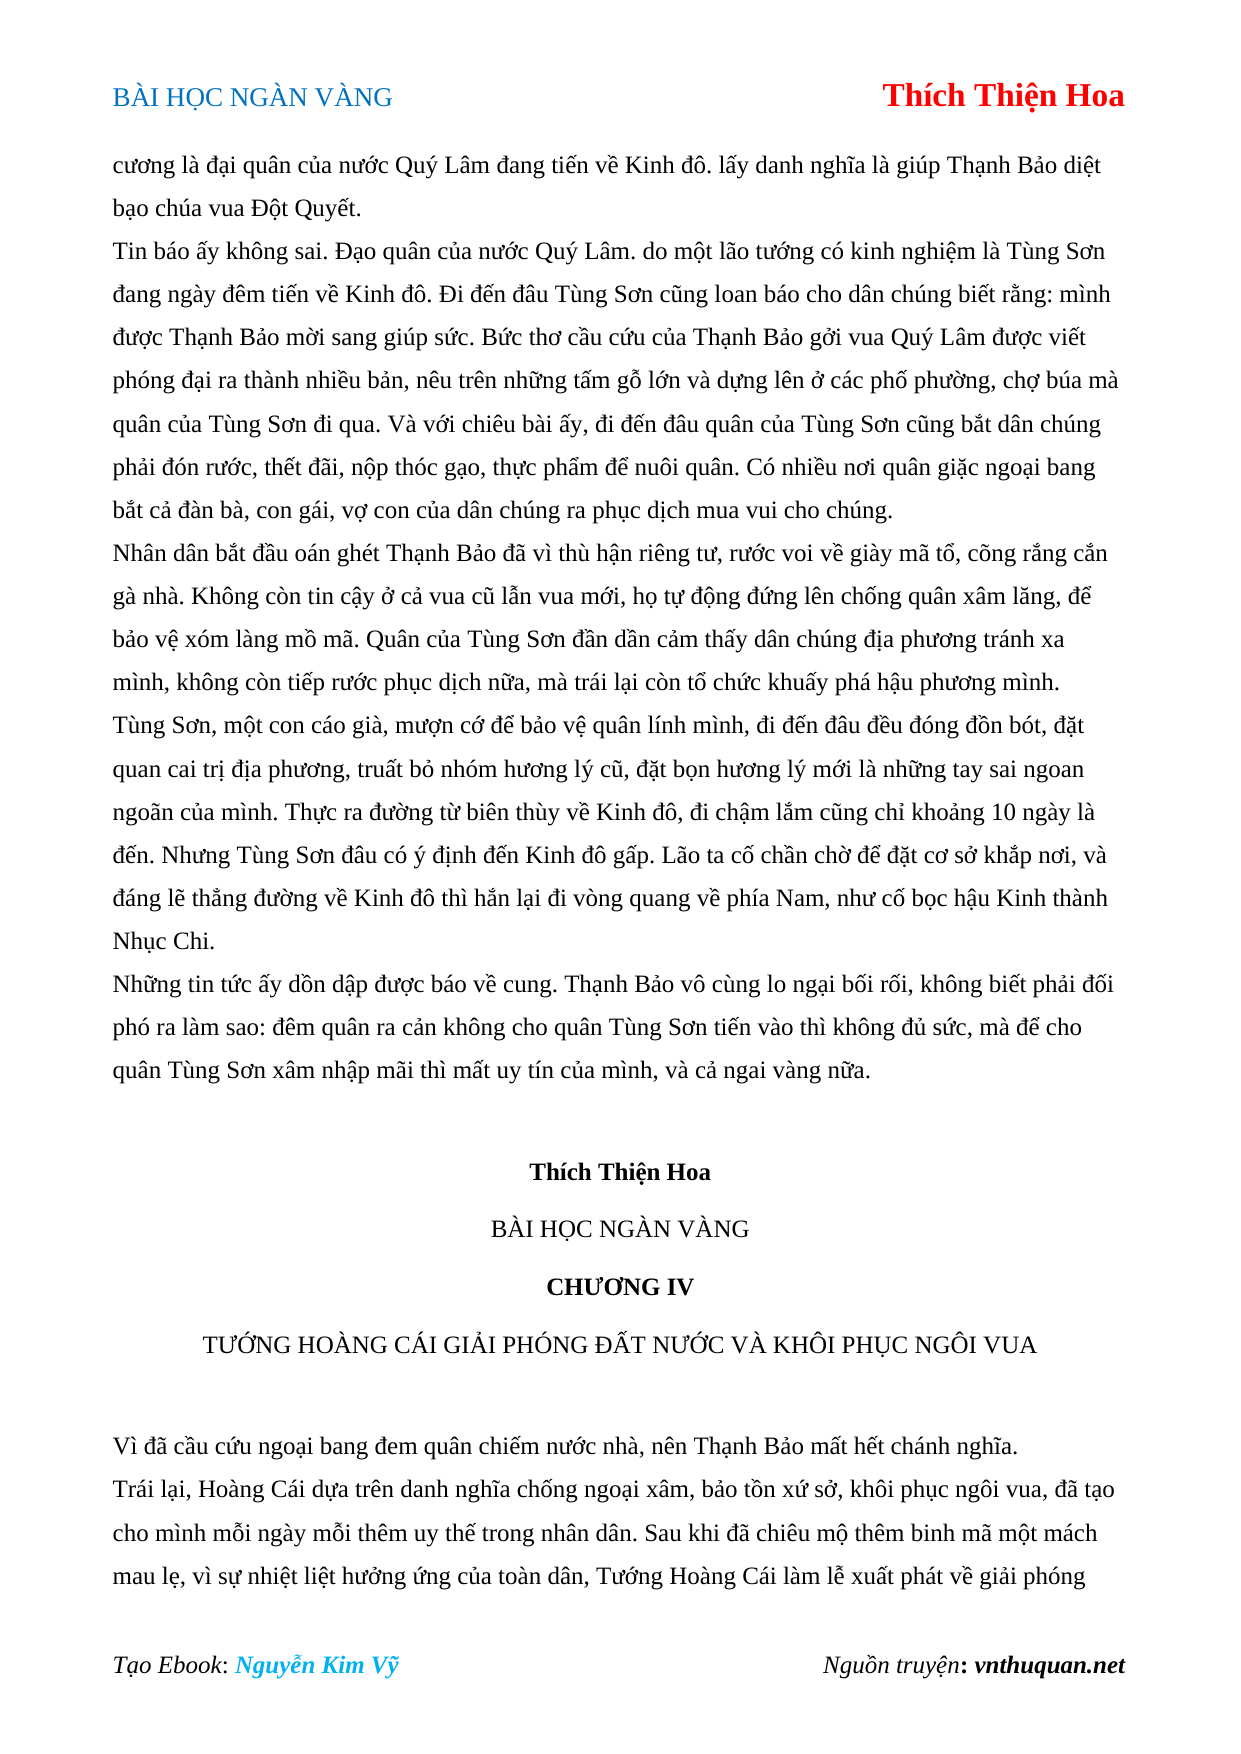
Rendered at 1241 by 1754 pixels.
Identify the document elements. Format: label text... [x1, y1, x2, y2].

text CHƯƠNG IV [112, 1272, 1128, 1301]
text BÀI HỌC NGÀN VÀNG [112, 1214, 1128, 1243]
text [112, 150, 1128, 1084]
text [112, 1388, 1128, 1589]
text TƯỚNG HOÀNG CÁI GIẢI PHÓNG ÐẤT NƯỚC VÀ KHÔI PHỤC NGÔI VUA [112, 1330, 1128, 1359]
text Thích Thiện Hoa [112, 1157, 1128, 1185]
